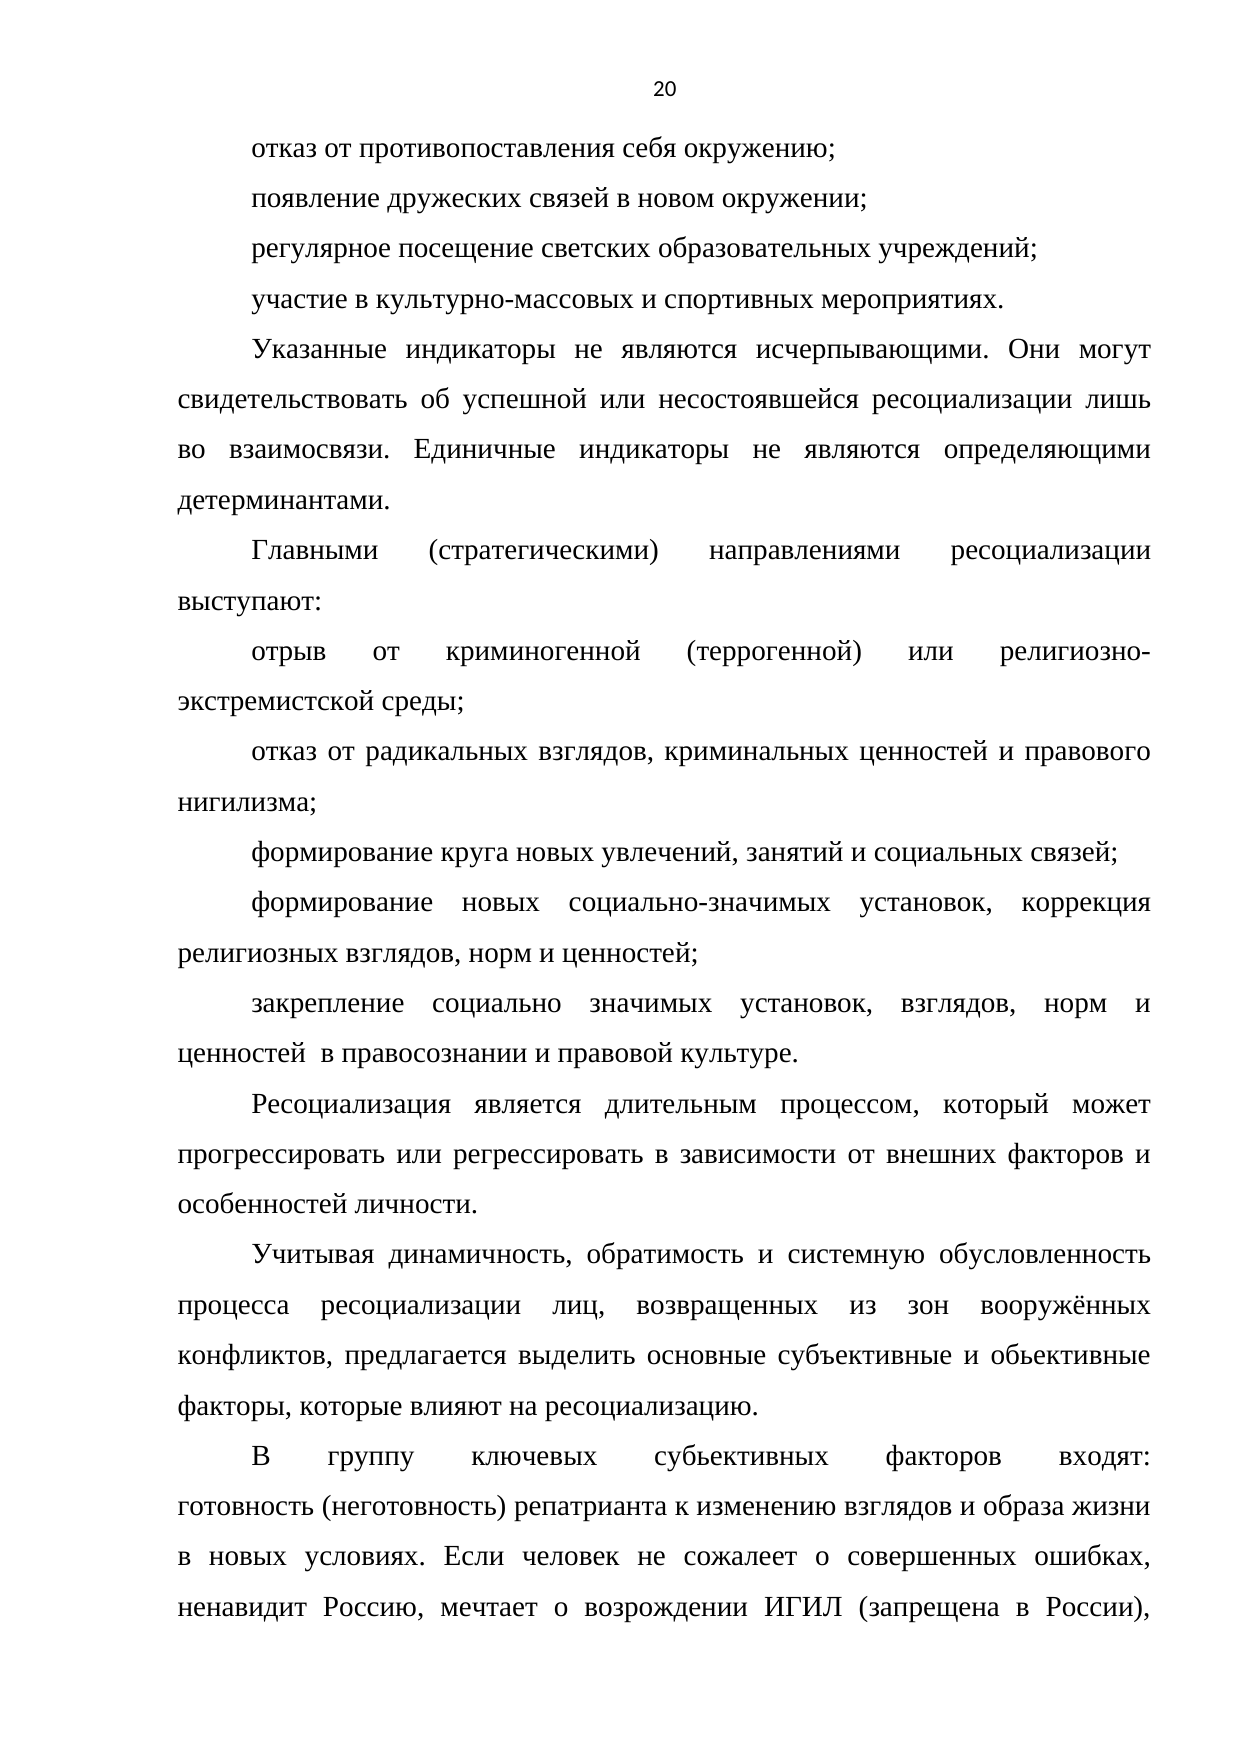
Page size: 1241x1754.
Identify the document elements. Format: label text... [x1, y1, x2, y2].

text участие в культурно-массовых и спортивных мероприятиях. [177, 281, 1152, 314]
text появление дружеских связей в новом окружении; [177, 180, 1152, 214]
text отказ от противопоставления себя окружению; [177, 130, 1152, 163]
text Ресоциализация является длительным процессом, который может прогрессировать или регрессировать в зависимости от внешних факторов и особенностей личности. [177, 1086, 1152, 1220]
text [177, 1438, 1152, 1622]
text регулярное посещение светских образовательных учреждений; [177, 230, 1152, 264]
text формирование новых социально-значимых установок, коррекция религиозных взглядов, норм и ценностей; [177, 884, 1152, 968]
text Учитывая динамичность, обратимость и системную обусловленность процесса ресоциализации лиц, возвращенных из зон вооружённых конфликтов, предлагается выделить основные субъективные и обьективные факторы, которые влияют на ресоциализацию. [177, 1237, 1152, 1421]
text отказ от радикальных взглядов, криминальных ценностей и правового нигилизма; [177, 733, 1152, 817]
text формирование круга новых увлечений, занятий и социальных связей; [177, 834, 1152, 868]
text Главными (стратегическими) направлениями ресоциализации выступают: [177, 532, 1152, 616]
text закрепление социально значимых установок, взглядов, норм и ценностей в правосознании и правовой культуре. [177, 985, 1152, 1069]
text Указанные индикаторы не являются исчерпывающими. Они могут свидетельствовать об успешной или несостоявшейся ресоциализации лишь во взаимосвязи. Единичные индикаторы не являются определяющими детерминантами. [177, 331, 1152, 516]
text отрыв от криминогенной (террогенной) или религиозно-экстремистской среды; [177, 633, 1152, 717]
